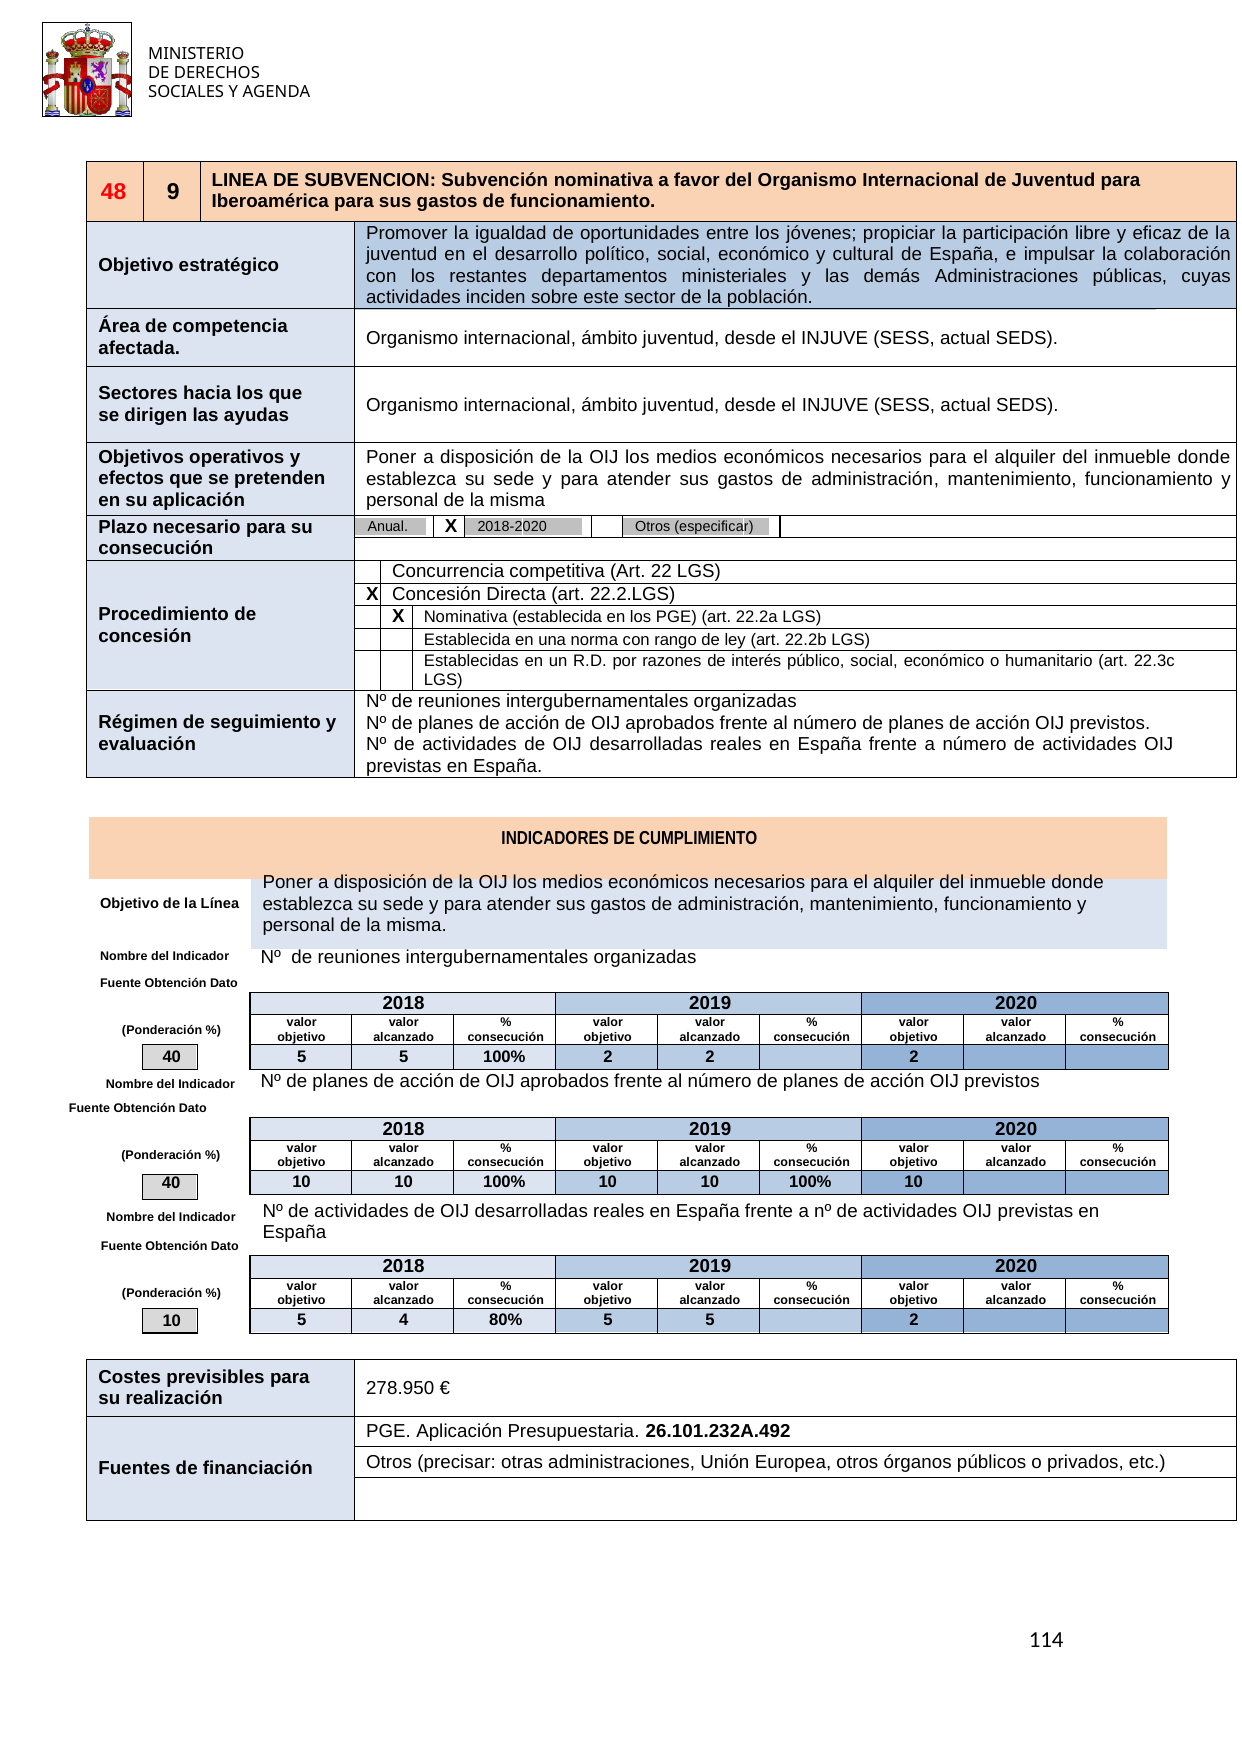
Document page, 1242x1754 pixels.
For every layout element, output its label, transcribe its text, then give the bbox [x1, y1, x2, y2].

text Objetivo de la Línea [100, 895, 243, 911]
picture [43, 23, 131, 116]
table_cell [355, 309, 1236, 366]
text Nº de actividades de OIJ desarrolladas reales en España frente a nº de actividades OIJ previstas en [262, 1200, 1183, 1222]
text INDICADORES DE CUMPLIMIENTO [496, 826, 762, 847]
text Nombre del Indicador Nº de planes de acción de OIJ aprobados frente al número de planes de acción OIJ previstos [106, 1070, 1183, 1093]
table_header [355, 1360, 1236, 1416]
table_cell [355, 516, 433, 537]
text (Ponderación %) [117, 1022, 225, 1037]
text (Ponderación %) [117, 1286, 226, 1300]
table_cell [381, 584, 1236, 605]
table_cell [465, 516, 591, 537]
text Nombre del Indicador [102, 1209, 239, 1224]
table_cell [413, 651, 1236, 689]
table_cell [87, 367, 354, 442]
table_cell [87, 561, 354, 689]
text Nombre del Indicador Nº de reuniones intergubernamentales organizadas [100, 946, 1183, 968]
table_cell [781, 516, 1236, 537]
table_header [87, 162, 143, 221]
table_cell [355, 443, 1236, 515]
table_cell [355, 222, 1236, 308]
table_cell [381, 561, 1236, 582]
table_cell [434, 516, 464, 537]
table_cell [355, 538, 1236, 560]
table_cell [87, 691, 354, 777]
text 40 [157, 1047, 186, 1066]
text Fuente Obtención Dato [100, 976, 1183, 990]
text 40 [157, 1172, 184, 1192]
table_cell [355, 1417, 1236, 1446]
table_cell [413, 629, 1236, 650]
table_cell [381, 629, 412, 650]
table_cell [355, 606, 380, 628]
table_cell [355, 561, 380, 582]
text España [262, 1222, 1183, 1243]
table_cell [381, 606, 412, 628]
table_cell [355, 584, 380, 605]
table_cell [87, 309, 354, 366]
text Fuente Obtención Dato [31, 1101, 244, 1116]
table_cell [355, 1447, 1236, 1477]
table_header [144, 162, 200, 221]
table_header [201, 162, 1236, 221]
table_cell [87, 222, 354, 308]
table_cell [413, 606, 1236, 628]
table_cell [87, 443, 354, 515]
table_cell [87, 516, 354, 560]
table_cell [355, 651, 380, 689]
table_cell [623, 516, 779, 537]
text (Ponderación %) [117, 1148, 224, 1162]
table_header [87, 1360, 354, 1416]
text 10 [157, 1310, 186, 1329]
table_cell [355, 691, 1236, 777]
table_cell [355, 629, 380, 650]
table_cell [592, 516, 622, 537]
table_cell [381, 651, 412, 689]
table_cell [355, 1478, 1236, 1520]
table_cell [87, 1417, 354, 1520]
text Poner a disposición de la OIJ los medios económicos necesarios para el alquiler del inmueble donde establezca su sede y para atender sus gastos de administración, mantenimiento, funcionamiento y personal de la misma. [262, 872, 1105, 936]
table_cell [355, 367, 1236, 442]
text Fuente Obtención Dato [97, 1239, 242, 1253]
